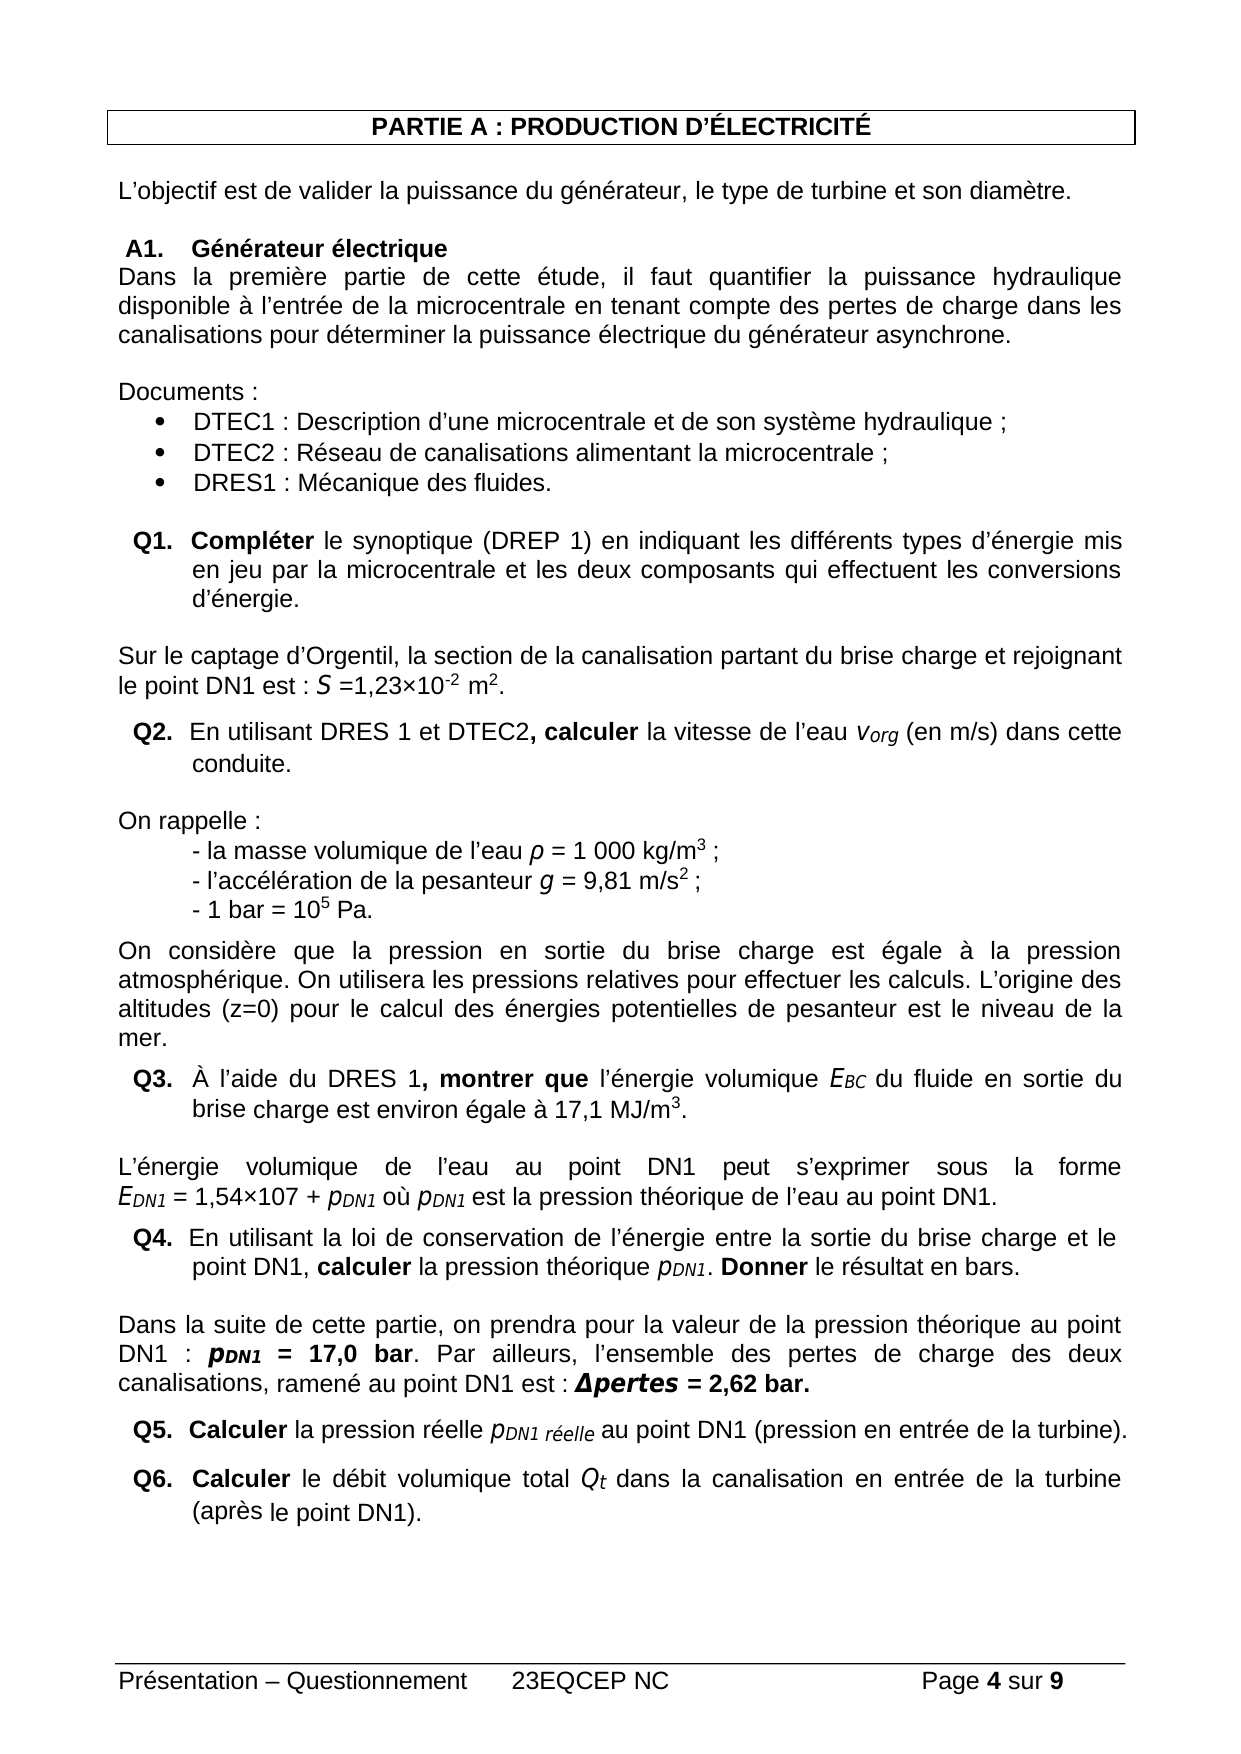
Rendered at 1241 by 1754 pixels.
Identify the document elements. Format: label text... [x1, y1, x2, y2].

list DRES1 : Mécanique des fluides. [156, 467, 1148, 498]
list la masse volumique de l’eau ρ = 1 000 kg/m3 ; [192, 835, 1148, 866]
text Q5. Calculer la pression réelle pDN1 réelle au point DN1 (pression en entrée de la turbine). [133, 1415, 1148, 1447]
list l’accélération de la pesanteur g = 9,81 m/s2 ; [192, 866, 1148, 895]
text Q3. À l’aide du DRES 1, montrer que l’énergie volumique EBC du fluide en sortie du brise charge est environ égale à 17,1 MJ/m3. [133, 1064, 1122, 1123]
list DTEC1 : Description d’une microcentrale et de son système hydraulique ; [156, 406, 1148, 437]
text Q1. Compléter le synoptique (DREP 1) en indiquant les différents types d’énergie mis en jeu par la microcentrale et les deux composants qui effectuent les conversions d’énergie. [133, 526, 1122, 612]
text L’énergie volumique de l’eau au point DN1 peut s’exprimer sous la forme [118, 1152, 1148, 1181]
text On rappelle : [118, 806, 1148, 835]
text On considère que la pression en sortie du brise charge est égale à la pression atmosphérique. On utilisera les pressions relatives pour effectuer les calculs. L’origine des altitudes (z=0) pour le calcul des énergies potentielles de pesanteur est le niveau de la mer. [118, 936, 1123, 1051]
text Dans la suite de cette partie, on prendra pour la valeur de la pression théorique au point DN1 : pDN1 = 17,0 bar. Par ailleurs, l’ensemble des pertes de charge des deux canalisations, ramené au point DN1 est : Δpertes = 2,62 bar. [118, 1312, 1123, 1399]
text Documents : [118, 377, 1148, 406]
list DTEC2 : Réseau de canalisations alimentant la microcentrale ; [156, 437, 1148, 467]
subtitle A1. Générateur électrique [125, 234, 1148, 262]
text Q6. Calculer le débit volumique total Qt dans la canalisation en entrée de la turbine (après le point DN1). [133, 1463, 1122, 1527]
text - 1 bar = 105 Pa. [192, 895, 1148, 924]
text Sur le captage d’Orgentil, la section de la canalisation partant du brise charge et rejoignant le point DN1 est : S =1,23×10-2 m2. [118, 642, 1122, 701]
text Q2. En utilisant DRES 1 et DTEC2, calculer la vitesse de l’eau vorg (en m/s) dans cette conduite. [133, 716, 1122, 778]
text Q4. En utilisant la loi de conservation de l’énergie entre la sortie du brise charge et le point DN1, calculer la pression théorique pDN1. Donner le résultat en bars. [133, 1223, 1148, 1282]
text EDN1 = 1,54×107 + pDN1 où pDN1 est la pression théorique de l’eau au point DN1. [118, 1181, 1148, 1213]
text Dans la première partie de cette étude, il faut quantifier la puissance hydraulique disponible à l’entrée de la microcentrale en tenant compte des pertes de charge dans les canalisations pour déterminer la puissance électrique du générateur asynchrone. [118, 262, 1123, 349]
text L’objectif est de valider la puissance du générateur, le type de turbine et son diamètre. [118, 176, 1148, 205]
